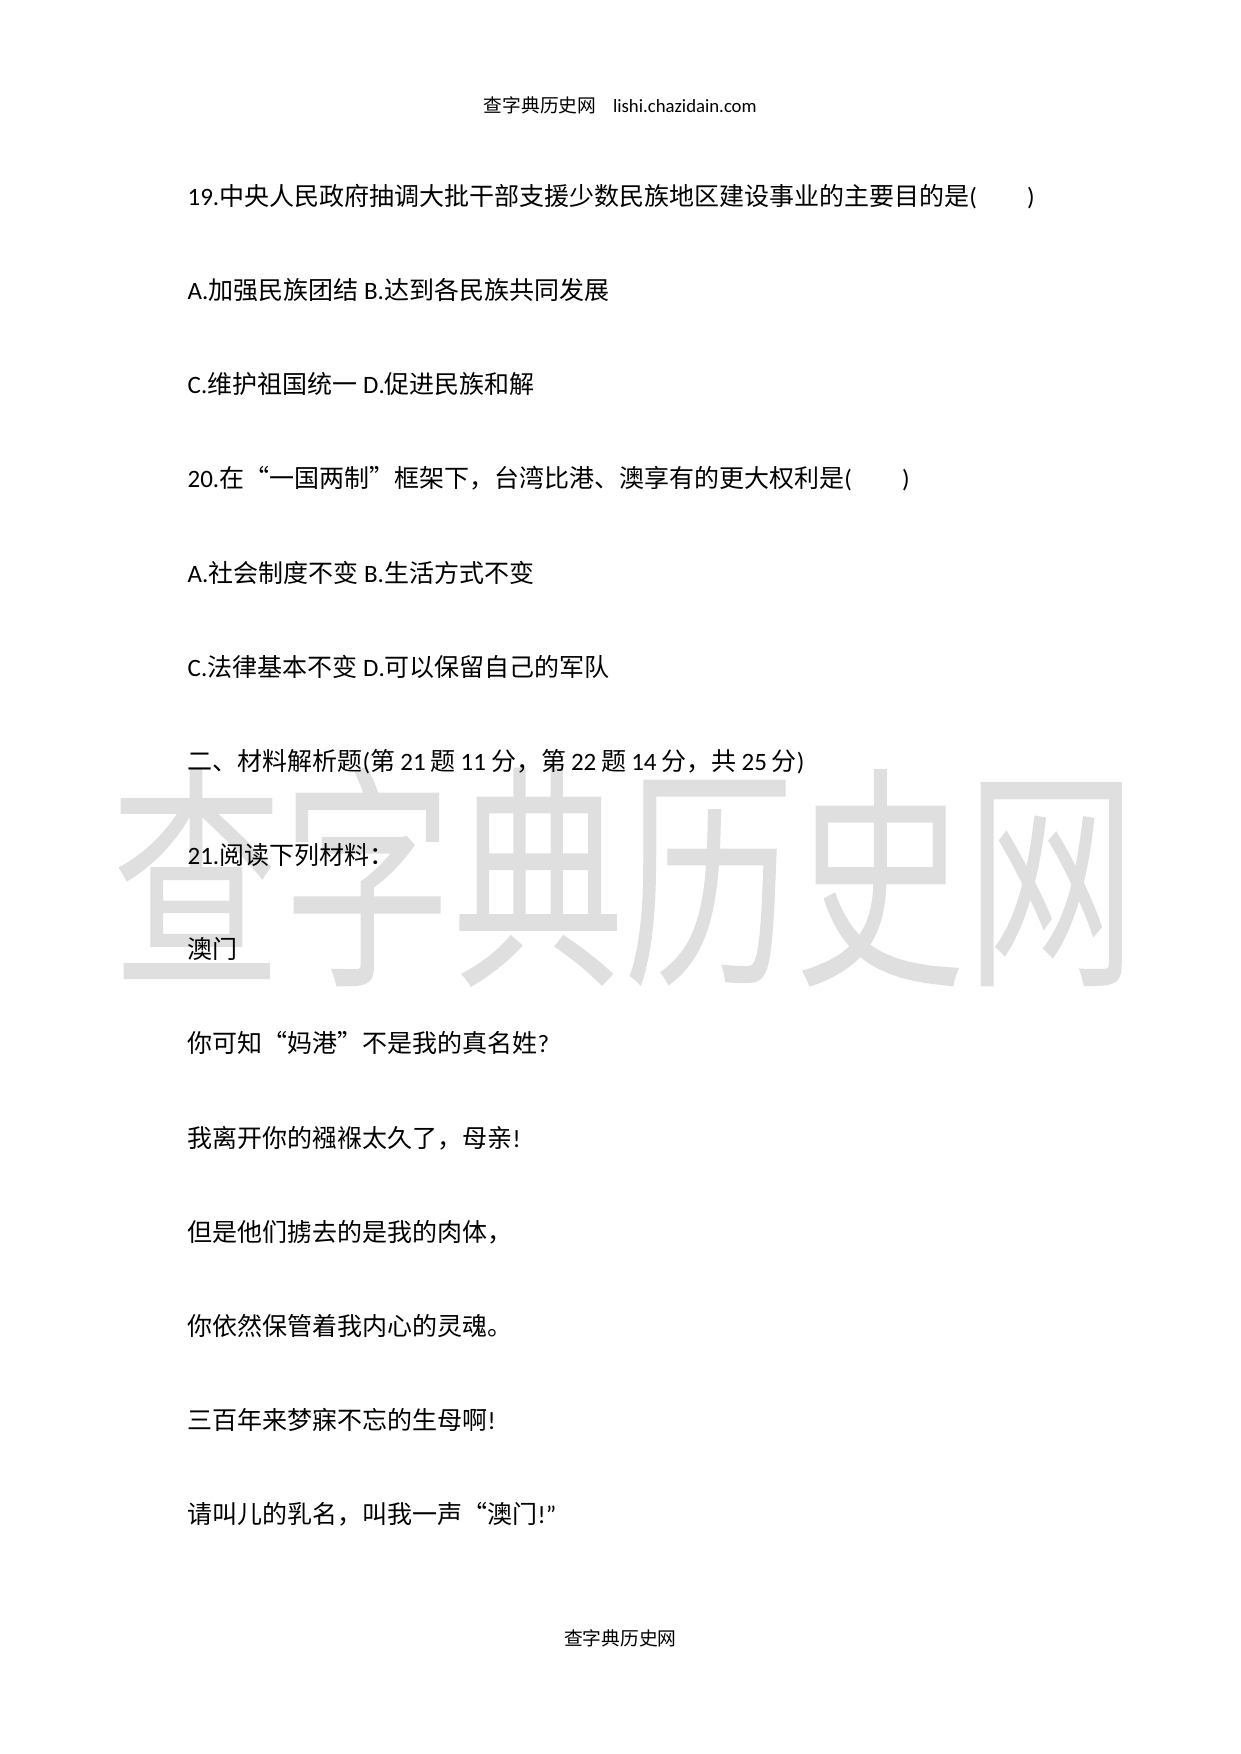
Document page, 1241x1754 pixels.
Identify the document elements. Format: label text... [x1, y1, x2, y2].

text 二、材料解析题(第21题11分，第22题14分，共25分) [187, 727, 1053, 792]
text 21.阅读下列材料： [187, 821, 1053, 886]
text 20.在“一国两制”框架下，台湾比港、澳享有的更大权利是( ) [187, 444, 1053, 509]
text 你依然保管着我内心的灵魂。 [187, 1292, 1053, 1357]
text C.法律基本不变 D.可以保留自己的军队 [187, 633, 1053, 698]
text 你可知“妈港”不是我的真名姓? [187, 1009, 1053, 1074]
text 澳门 [187, 915, 1053, 980]
text C.维护祖国统一 D.促进民族和解 [187, 350, 1053, 415]
text 三百年来梦寐不忘的生母啊! [187, 1386, 1053, 1451]
text A.社会制度不变 B.生活方式不变 [187, 539, 1053, 604]
text 但是他们掳去的是我的肉体， [187, 1198, 1053, 1263]
text A.加强民族团结 B.达到各民族共同发展 [187, 256, 1053, 321]
text 我离开你的襁褓太久了，母亲! [187, 1104, 1053, 1169]
text 请叫儿的乳名，叫我一声“澳门!” [187, 1480, 1053, 1545]
text 19.中央人民政府抽调大批干部支援少数民族地区建设事业的主要目的是( ) [187, 162, 1053, 227]
